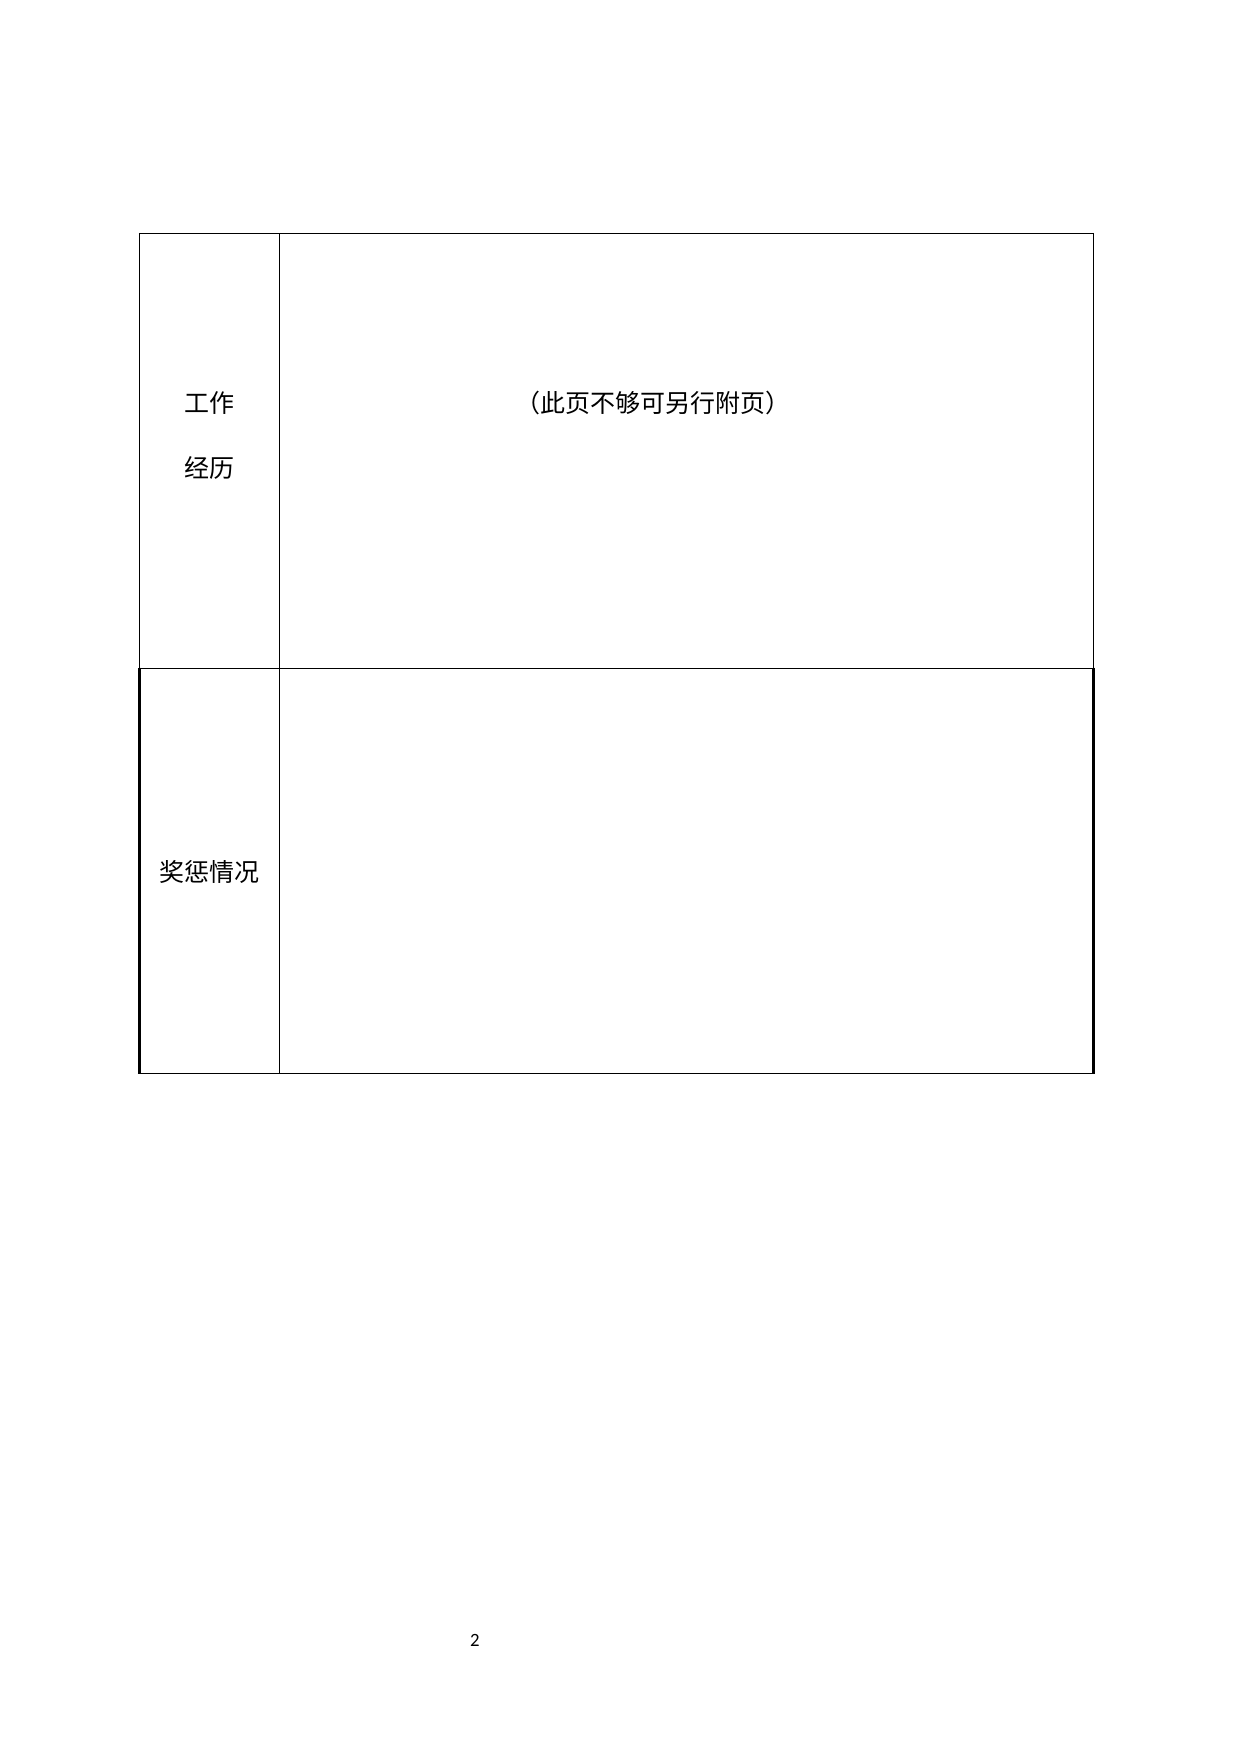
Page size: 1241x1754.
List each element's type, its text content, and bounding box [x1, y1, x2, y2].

table_cell 工作 经历 [140, 234, 279, 667]
table_cell （此页不够可另行附页） [280, 234, 1093, 667]
table_cell 奖惩情况 [141, 669, 279, 1073]
table_cell [280, 669, 1092, 1073]
